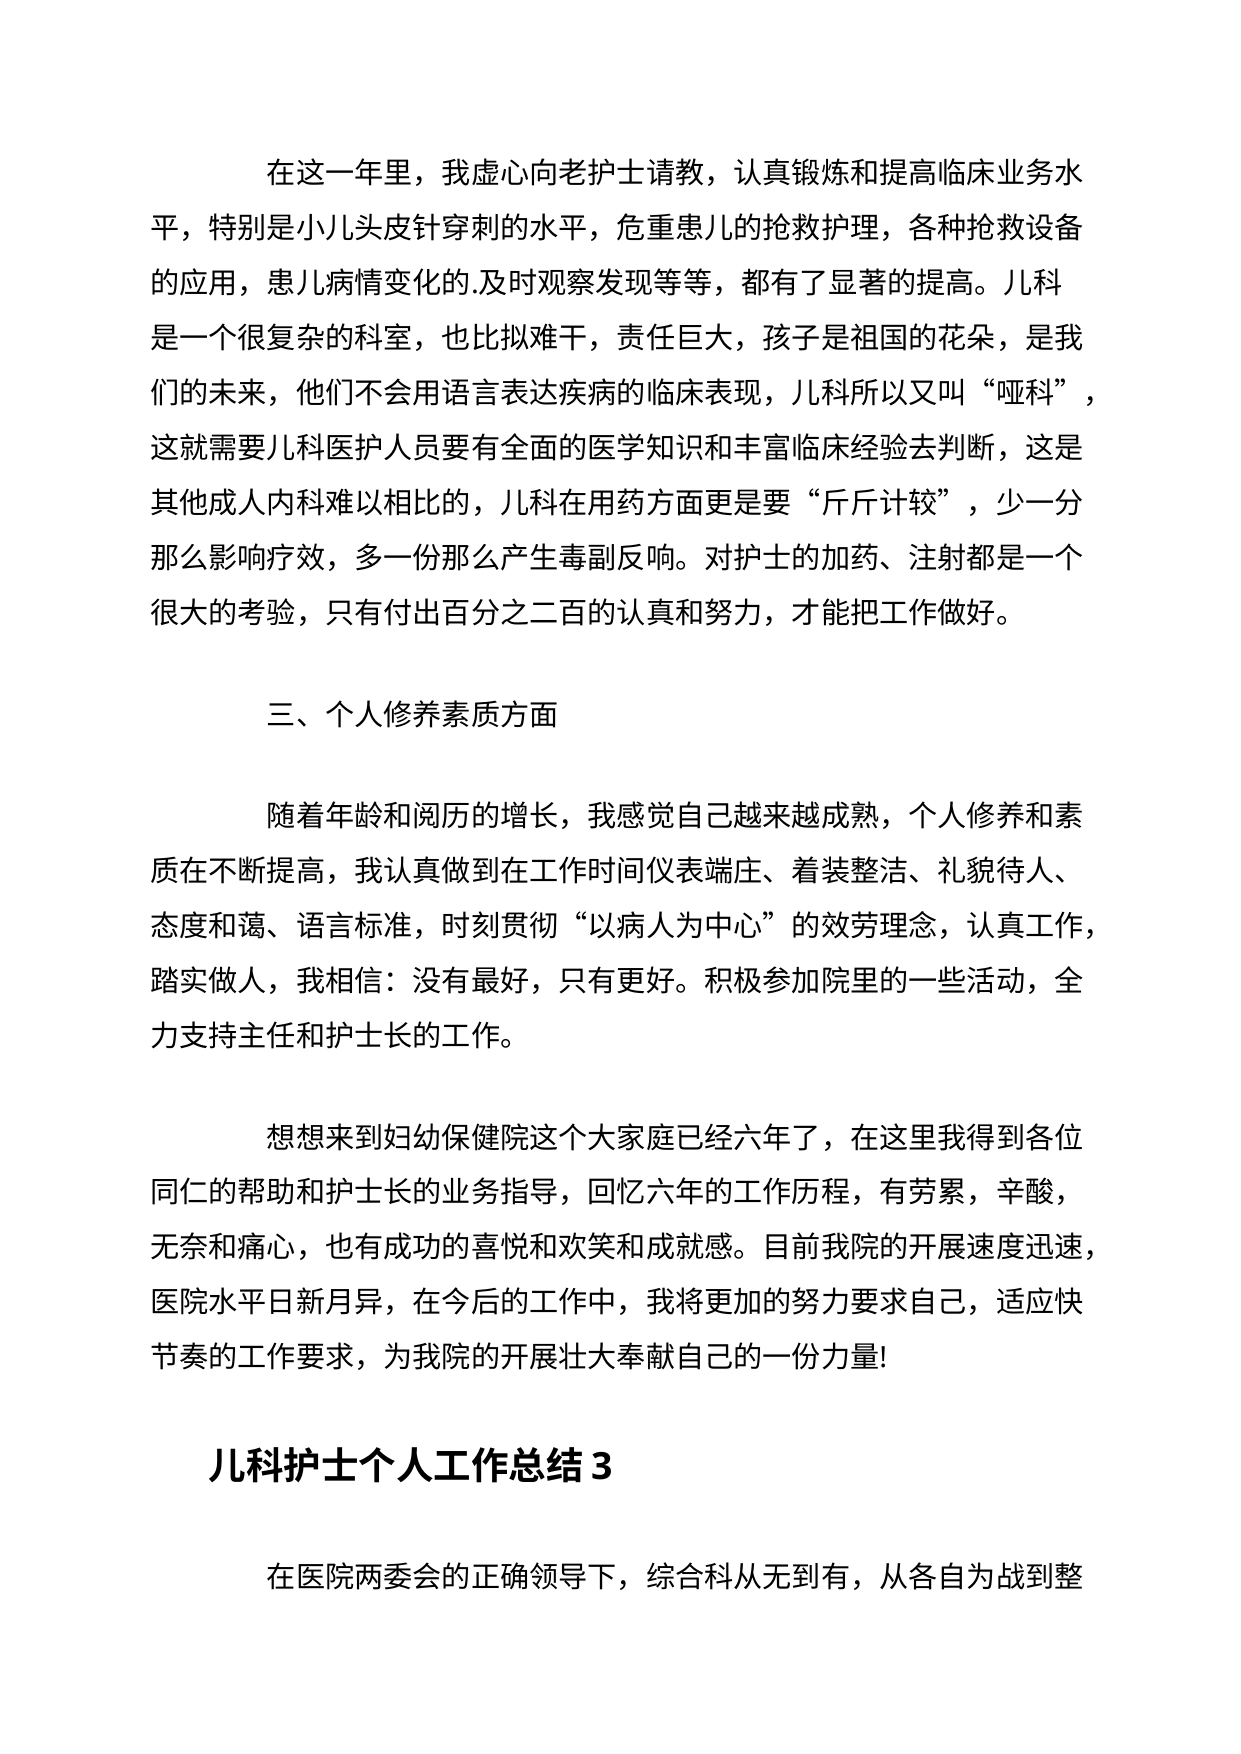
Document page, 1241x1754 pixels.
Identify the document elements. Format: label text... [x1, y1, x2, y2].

text 想想来到妇幼保健院这个大家庭已经六年了，在这里我得到各位同仁的帮助和护士长的业务指导，回忆六年的工作历程，有劳累，辛酸，无奈和痛心，也有成功的喜悦和欢笑和成就感。目前我院的开展速度迅速，医院水平日新月异，在今后的工作中，我将更加的努力要求自己，适应快节奏的工作要求，为我院的开展壮大奉献自己的一份力量! [150, 1114, 1090, 1376]
text 儿科护士个人工作总结3 [150, 1436, 1090, 1490]
text 随着年龄和阅历的增长，我感觉自己越来越成熟，个人修养和素质在不断提高，我认真做到在工作时间仪表端庄、着装整洁、礼貌待人、态度和蔼、语言标准，时刻贯彻“以病人为中心”的效劳理念，认真工作，踏实做人，我相信：没有最好，只有更好。积极参加院里的一些活动，全力支持主任和护士长的工作。 [150, 793, 1090, 1055]
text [150, 1553, 1090, 1596]
text 三、个人修养素质方面 [150, 691, 1090, 733]
text 在这一年里，我虚心向老护士请教，认真锻炼和提高临床业务水平，特别是小儿头皮针穿刺的水平，危重患儿的抢救护理，各种抢救设备的应用，患儿病情变化的.及时观察发现等等，都有了显著的提高。儿科是一个很复杂的科室，也比拟难干，责任巨大，孩子是祖国的花朵，是我们的未来，他们不会用语言表达疾病的临床表现，儿科所以又叫“哑科”，这就需要儿科医护人员要有全面的医学知识和丰富临床经验去判断，这是其他成人内科难以相比的，儿科在用药方面更是要“斤斤计较”，少一分那么影响疗效，多一份那么产生毒副反响。对护士的加药、注射都是一个很大的考验，只有付出百分之二百的认真和努力，才能把工作做好。 [150, 150, 1090, 632]
